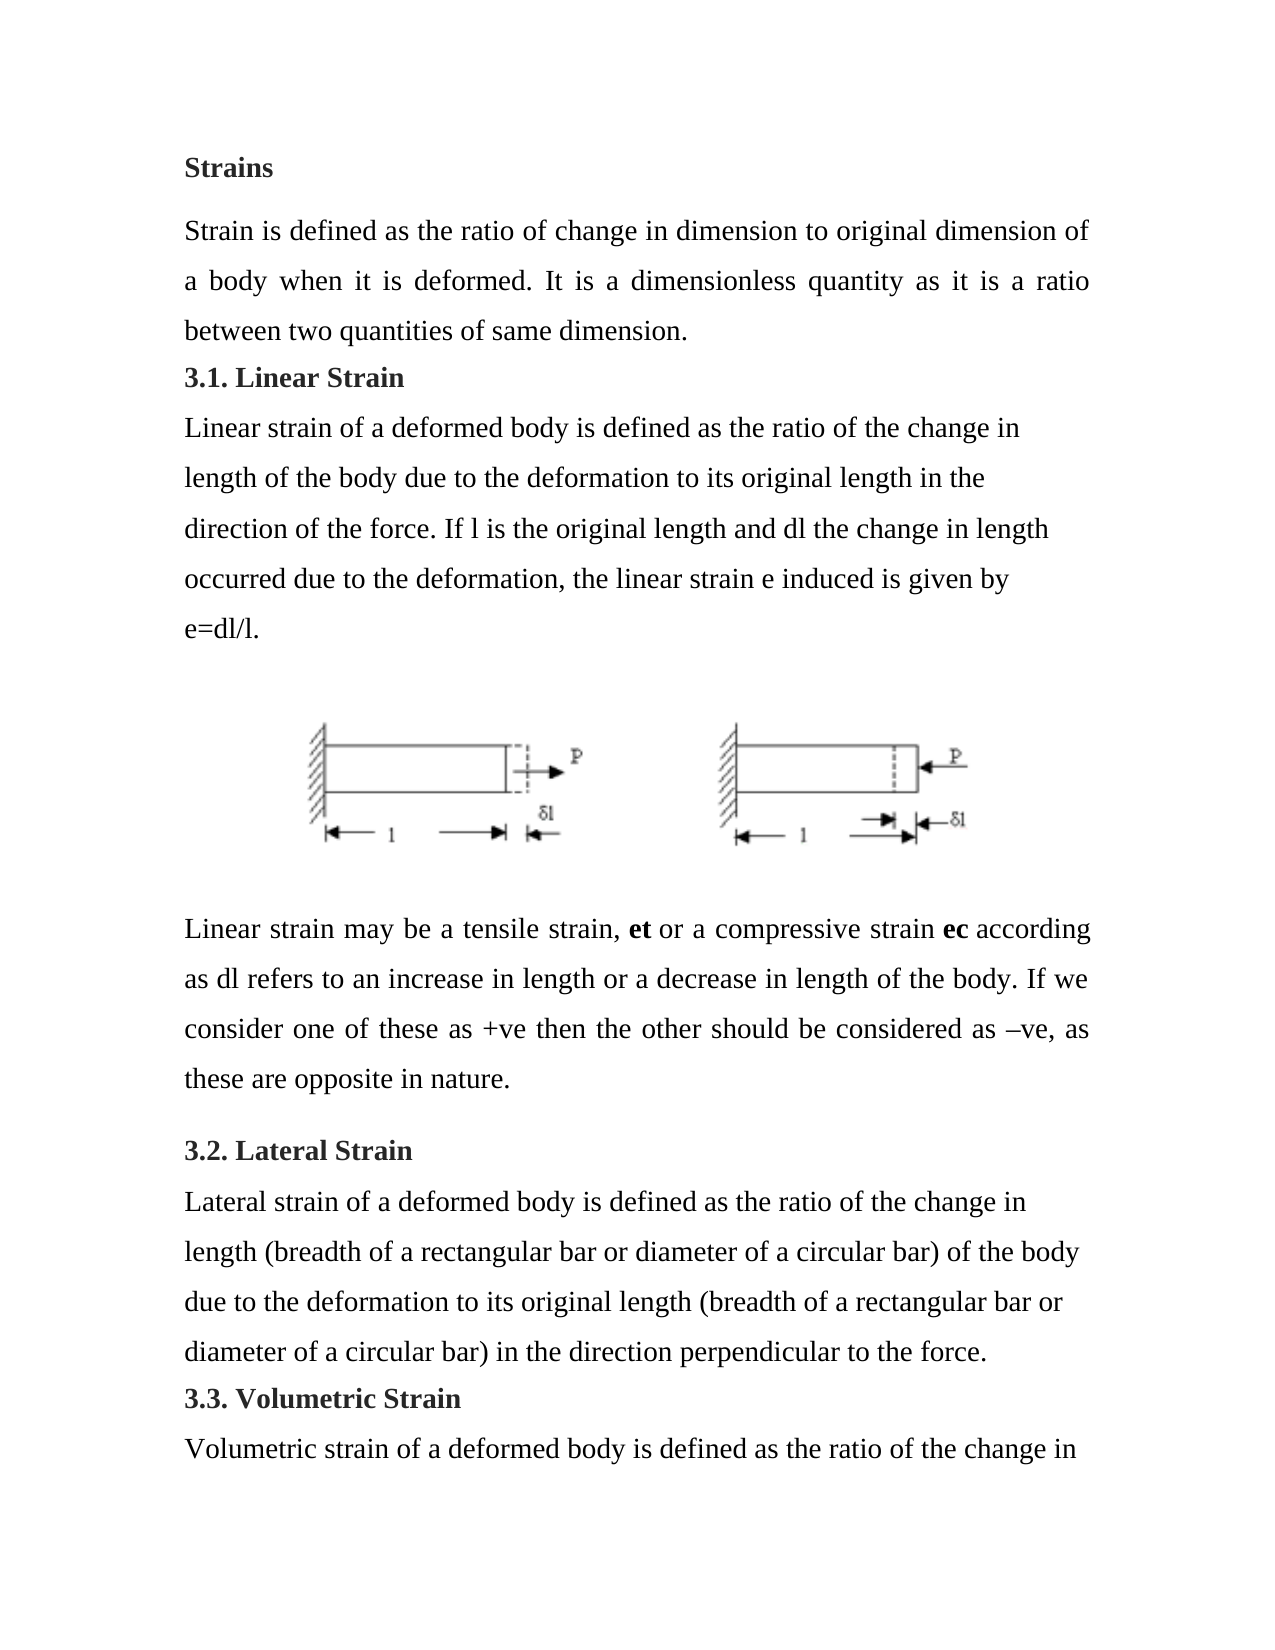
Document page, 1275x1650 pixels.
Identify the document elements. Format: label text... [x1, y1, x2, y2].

picture [275, 691, 1001, 868]
table_cell 3.2. Lateral Strain Lateral strain of a deformed body is defined as the ratio of the change in length (breadth of a rectangular bar or diameter of a circular bar) of the body due to the deformation to its original length (breadth of a rectangular bar or diameter of a circular bar) in the direction perpendicular to the force. [184, 1133, 1091, 1381]
table_header Strains Strain is defined as the ratio of change in dimension to original dimension of a body when it is deformed. It is a dimensionless quantity as it is a ratio between two quantities of same dimension. [184, 150, 1091, 360]
table_cell 3.1. Linear Strain Linear strain of a deformed body is defined as the ratio of the change in length of the body due to the deformation to its original length in the direction of the force. If l is the original length and dl the change in length occurred due to the deformation, the linear strain e induced is given by e=dl/l. Linear strain may be a tensile strain, et or a compressive strain ec according as dl refers to an increase in length or a decrease in length of the body. If we consider one of these as +ve then the other should be considered as –ve, as these are opposite in nature. [184, 360, 1091, 1133]
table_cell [184, 1381, 1091, 1465]
